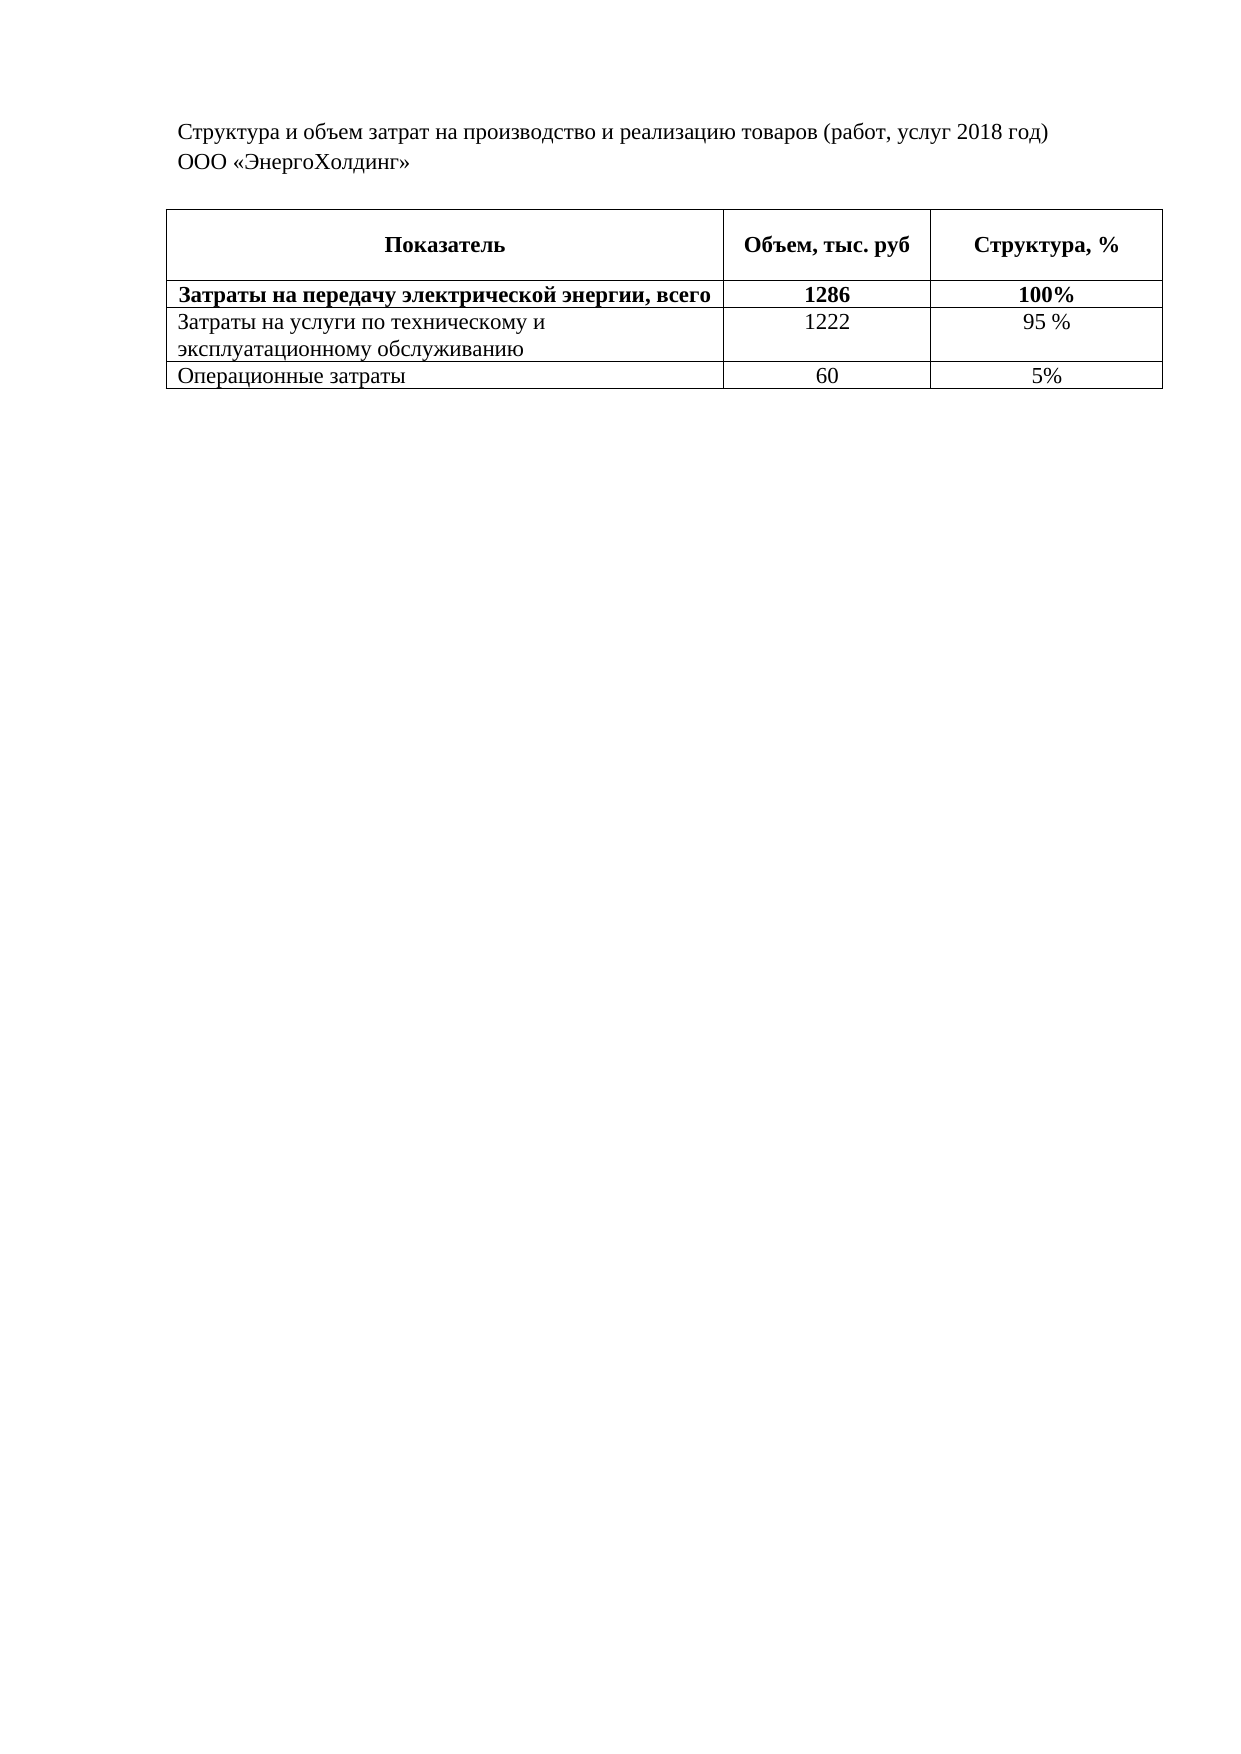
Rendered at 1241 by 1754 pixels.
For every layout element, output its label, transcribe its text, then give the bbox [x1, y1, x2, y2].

table_header Структура, % [931, 210, 1162, 280]
table_header Объем, тыс. руб [724, 210, 930, 280]
table_cell 100% [931, 281, 1162, 307]
table_cell Затраты на передачу электрической энергии, всего [167, 281, 723, 307]
text Структура и объем затрат на производство и реализацию товаров (работ, услуг 2018 год) [177, 118, 1152, 144]
table_cell 5% [931, 362, 1162, 388]
table_cell Затраты на услуги по техническому и эксплуатационному обслуживанию [167, 308, 723, 361]
table_cell Операционные затраты [167, 362, 723, 388]
table_header Показатель [167, 210, 723, 280]
text ООО «ЭнергоХолдинг» [177, 148, 1152, 175]
table_cell 1286 [724, 281, 930, 307]
table_cell 95 % [931, 308, 1162, 361]
table_cell 60 [724, 362, 930, 388]
table_cell 1222 [724, 308, 930, 361]
